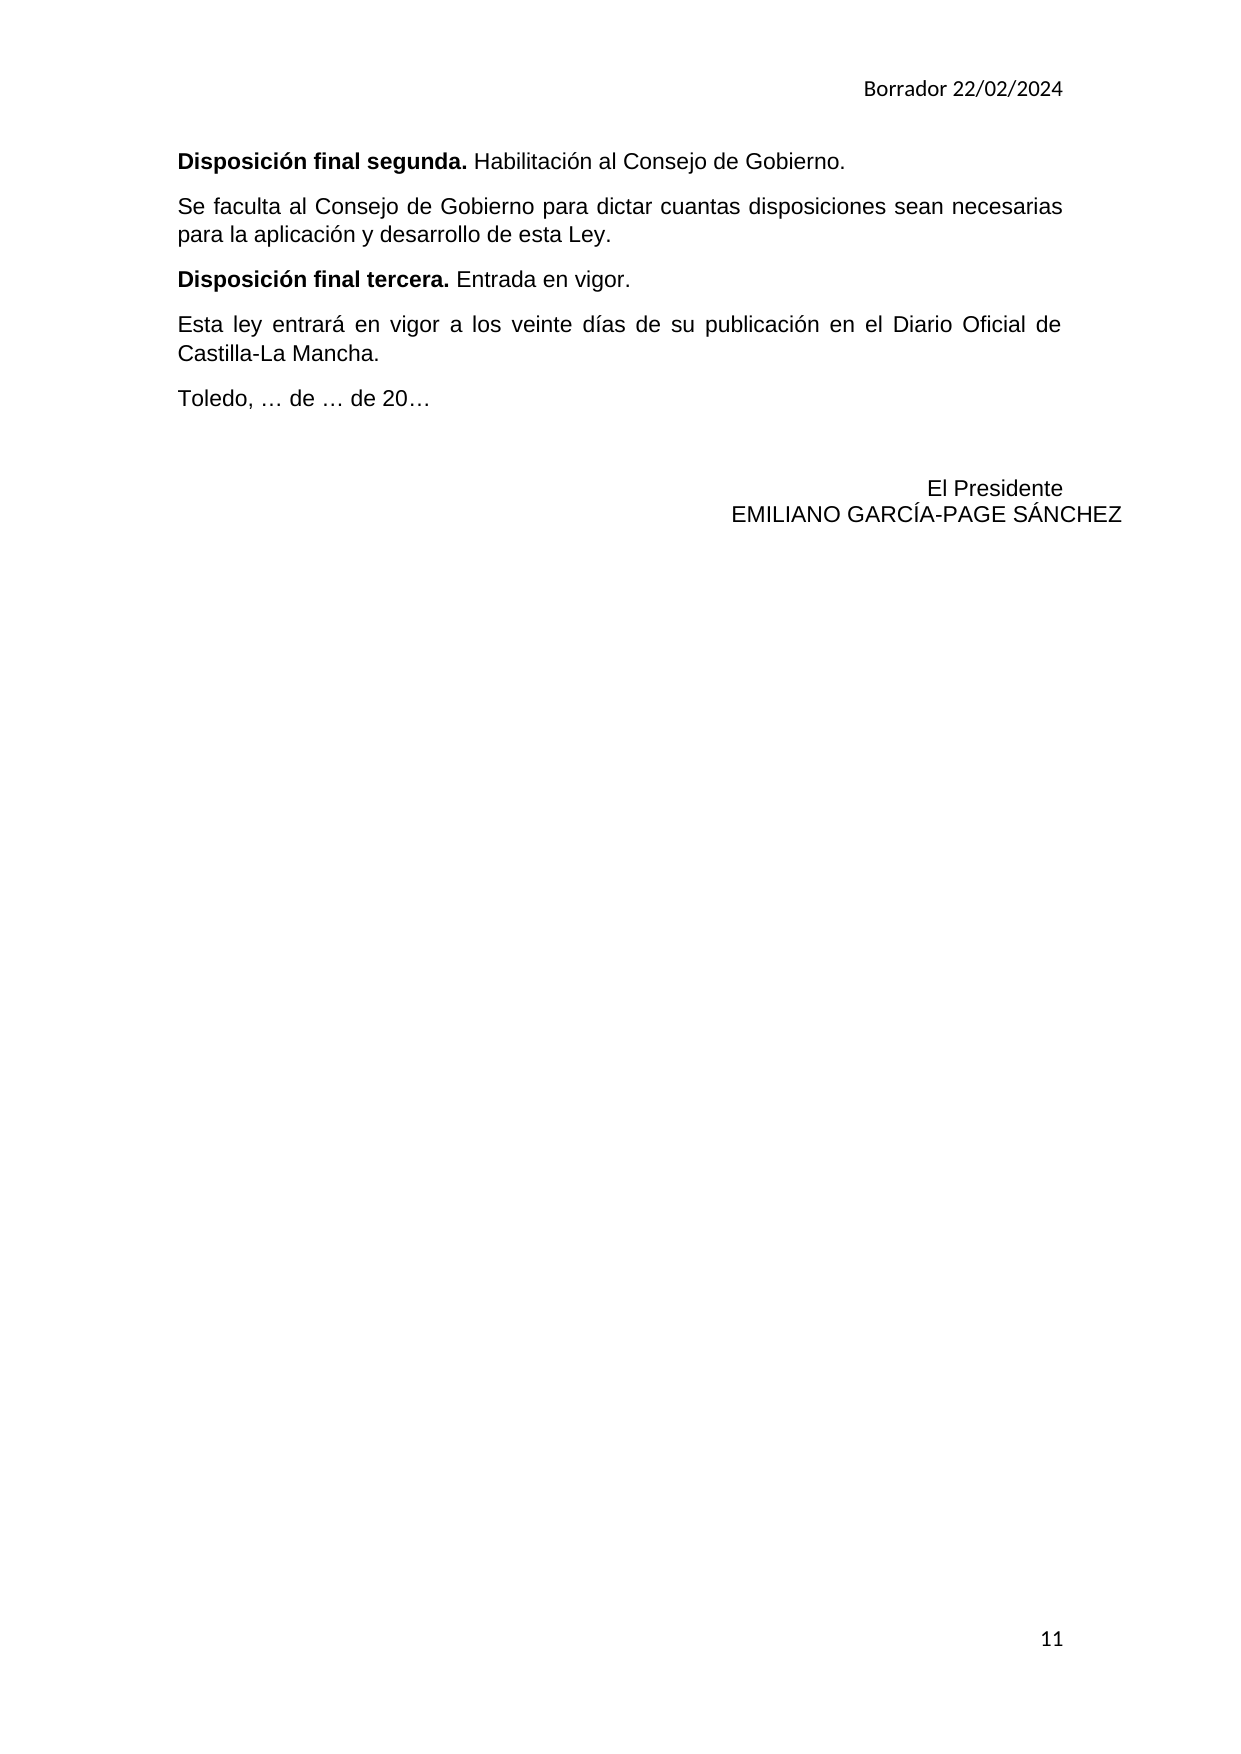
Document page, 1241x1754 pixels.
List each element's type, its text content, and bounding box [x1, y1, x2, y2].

text El Presidente [177, 475, 1063, 501]
text Se faculta al Consejo de Gobierno para dictar cuantas disposiciones sean necesarias para la aplicación y desarrollo de esta Ley. [177, 193, 1063, 247]
text Disposición final segunda. Habilitación al Consejo de Gobierno. [177, 148, 1063, 174]
text Esta ley entrará en vigor a los veinte días de su publicación en el Diario Oficial de Castilla-La Mancha. [177, 311, 1063, 366]
text Disposición final tercera. Entrada en vigor. [177, 266, 1063, 293]
text EMILIANO GARCÍA-PAGE SÁNCHEZ [177, 501, 1063, 528]
text Toledo, … de … de 20… [177, 385, 1063, 411]
